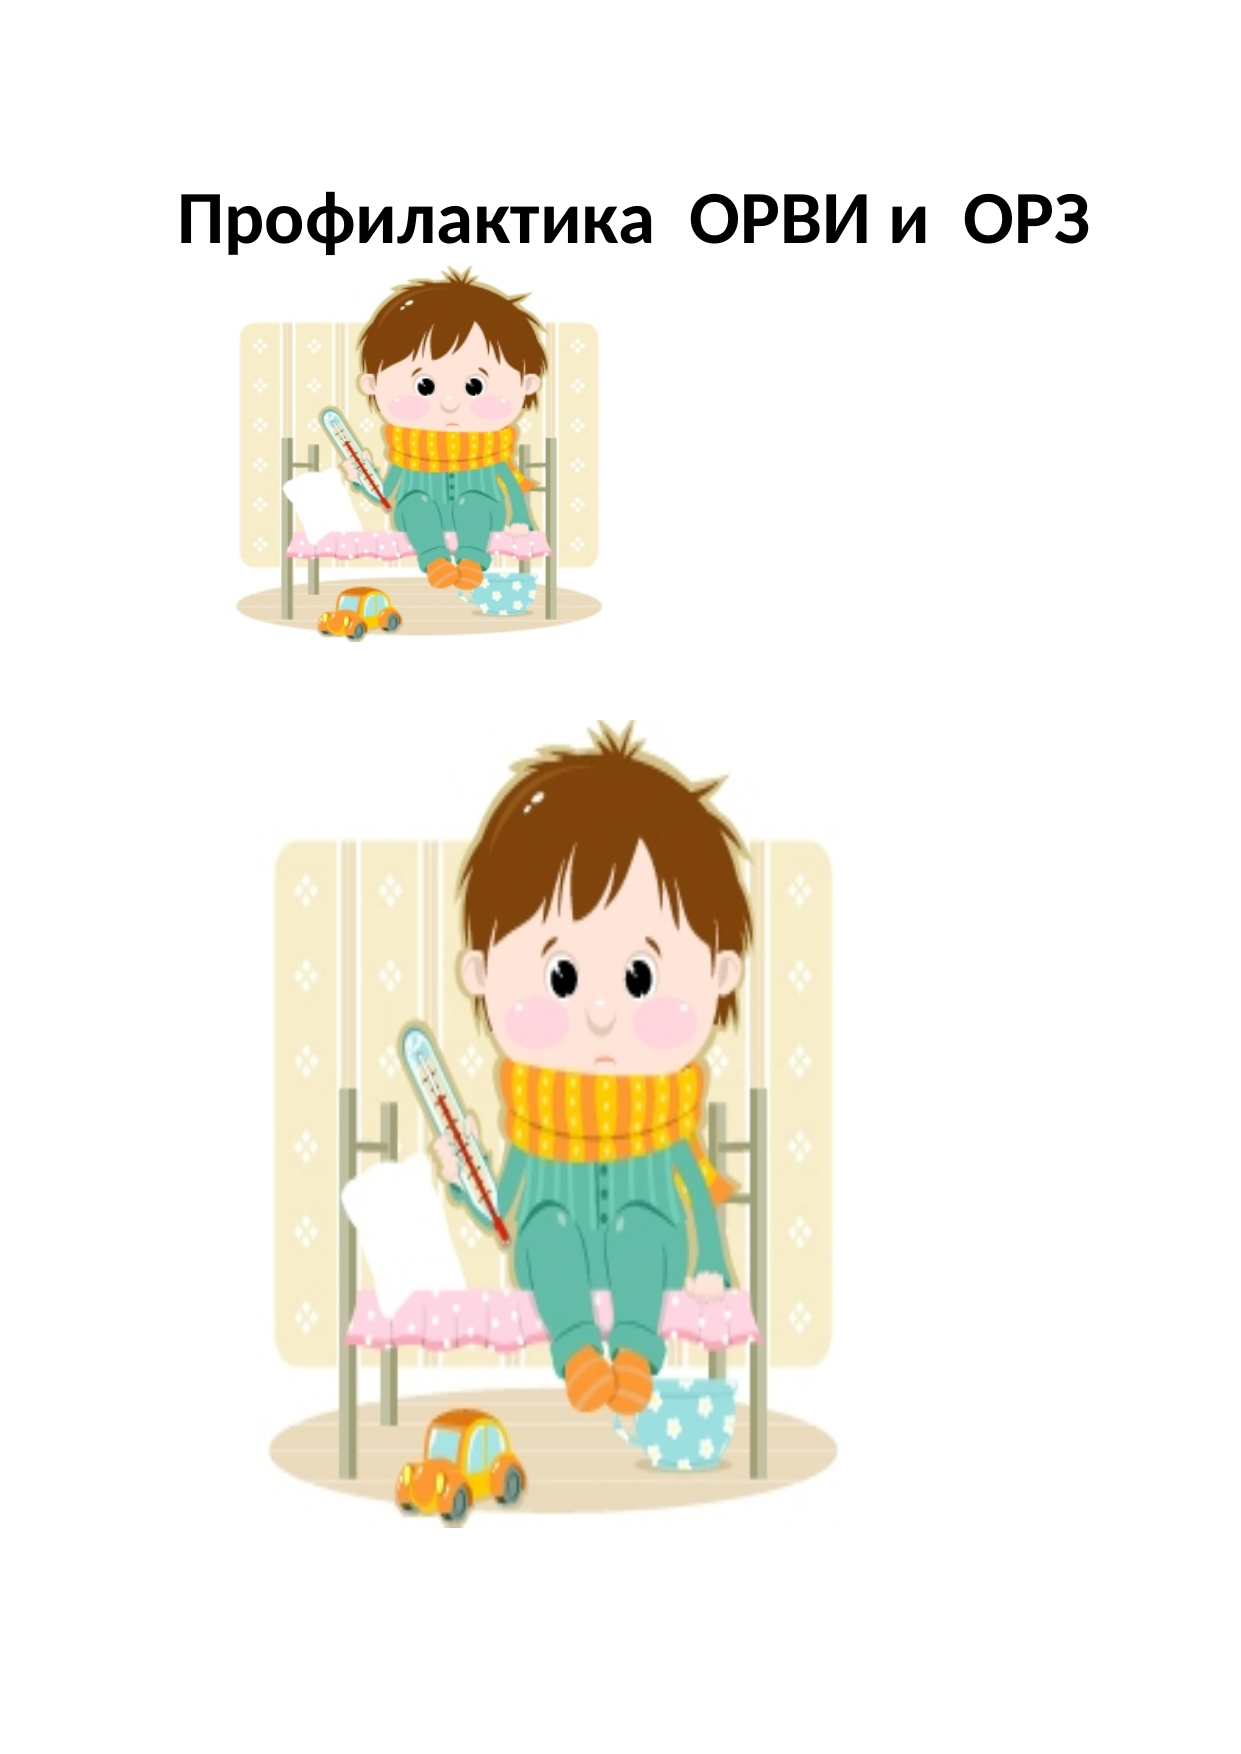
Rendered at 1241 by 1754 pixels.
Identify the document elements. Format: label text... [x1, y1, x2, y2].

picture [177, 720, 984, 1528]
picture [177, 266, 696, 642]
